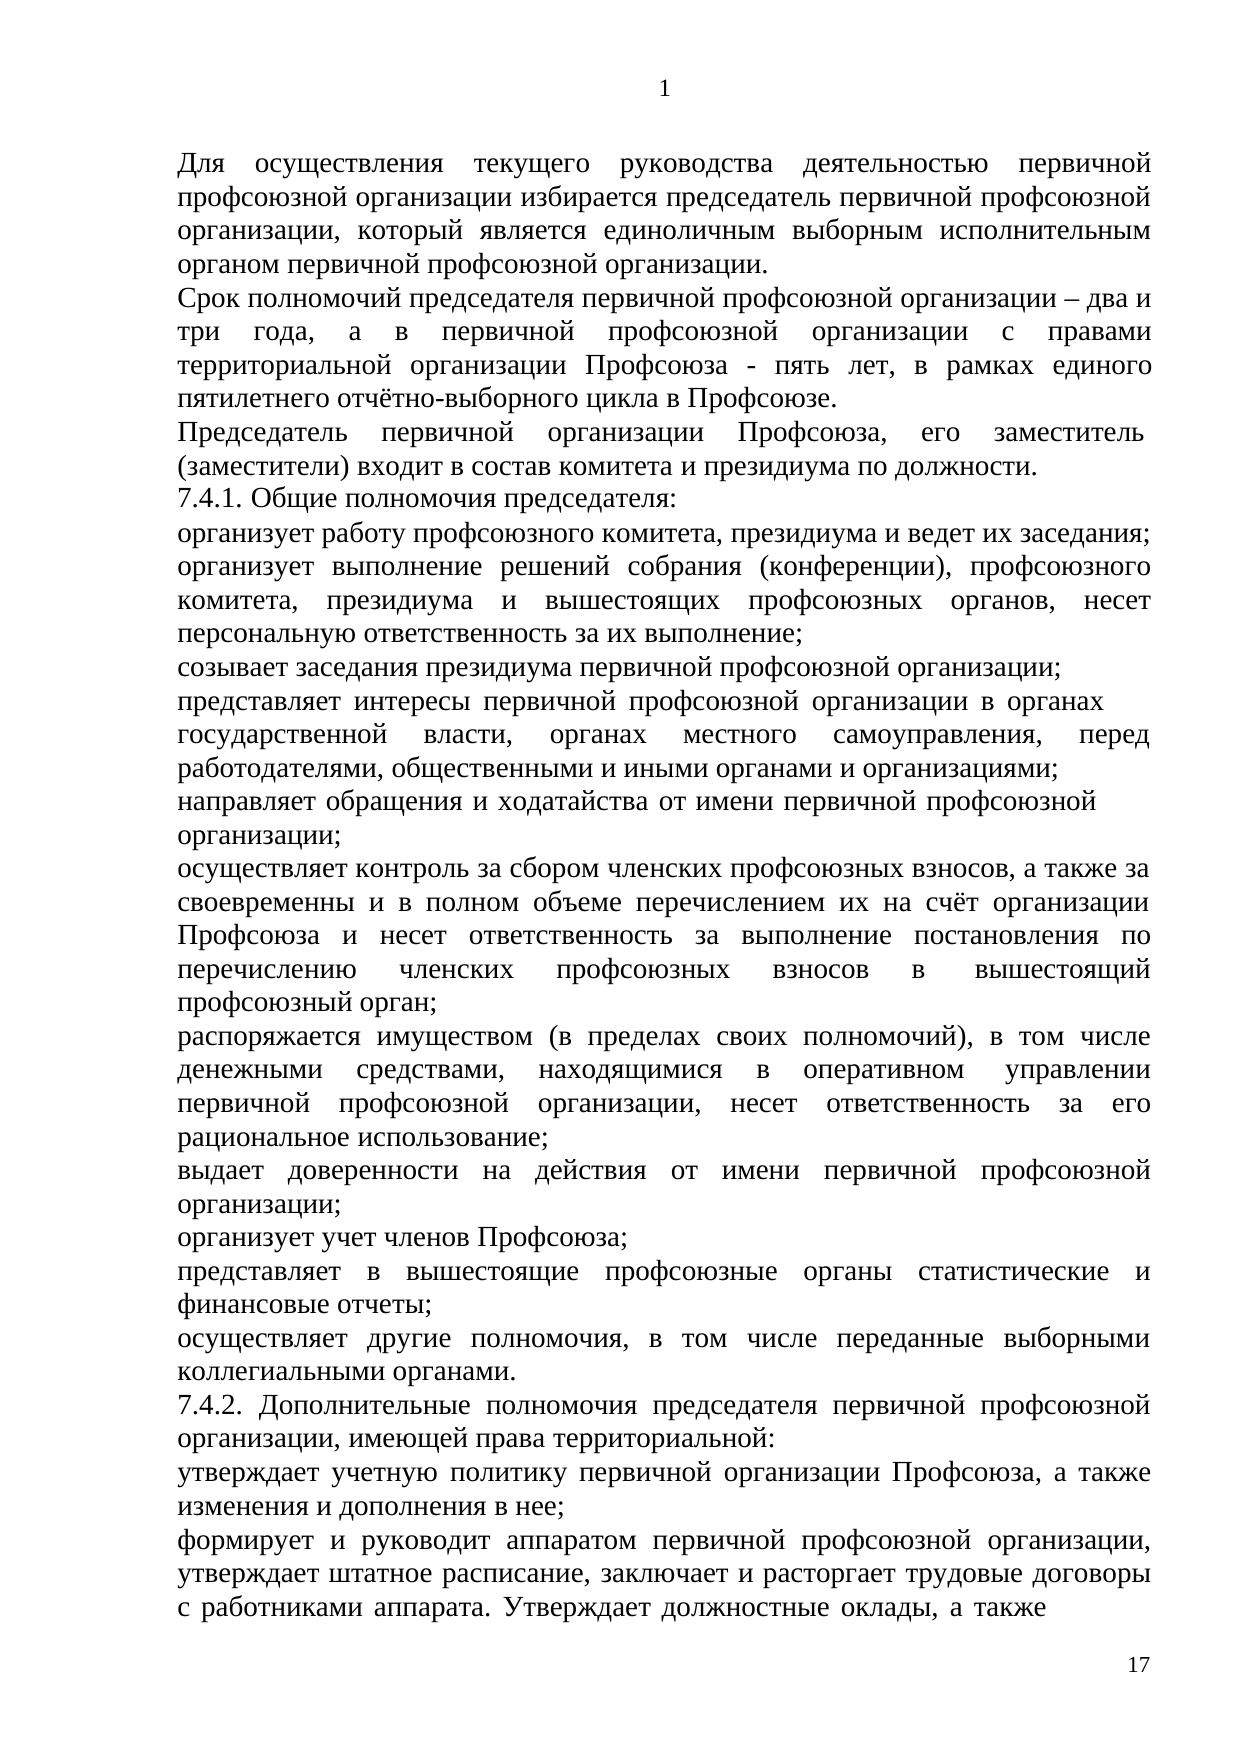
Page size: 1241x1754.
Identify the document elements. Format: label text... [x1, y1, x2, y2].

text утверждает учетную политику первичной организации Профсоюза, а также изменения и дополнения в нее; [177, 1454, 1152, 1522]
text осуществляет другие полномочия, в том числе переданные выборными коллегиальными органами. [177, 1320, 1151, 1387]
text формирует и руководит аппаратом первичной профсоюзной организации, утверждает штатное расписание, заключает и расторгает трудовые договоры с работниками аппарата. Утверждает должностные оклады, а также [177, 1522, 1151, 1622]
text организует работу профсоюзного комитета, президиума и ведет их заседания; организует выполнение решений собрания (конференции), профсоюзного комитета, президиума и вышестоящих профсоюзных органов, несет персональную ответственность за их выполнение; [177, 515, 1151, 649]
text представляет в вышестоящие профсоюзные органы статистические и финансовые отчеты; [177, 1253, 1151, 1320]
text осуществляет контроль за сбором членских профсоюзных взносов, а также за своевременны и в полном объеме перечислением их на счёт организации Профсоюза и несет ответственность за выполнение постановления по перечислению членских профсоюзных взносов в вышестоящий профсоюзный орган; [177, 850, 1151, 1018]
text Председатель первичной организации Профсоюза, его заместитель (заместители) входит в состав комитета и президиума по должности. [177, 414, 1144, 481]
text Для осуществления текущего руководства деятельностью первичной профсоюзной организации избирается председатель первичной профсоюзной организации, который является единоличным выборным исполнительным органом первичной профсоюзной организации. [177, 145, 1151, 279]
text распоряжается имуществом (в пределах своих полномочий), в том числе денежными средствами, находящимися в оперативном управлении первичной профсоюзной организации, несет ответственность за его рациональное использование; [177, 1018, 1151, 1152]
list Дополнительные полномочия председателя первичной профсоюзной организации, имеющей права территориальной: [177, 1387, 1151, 1454]
text созывает заседания президиума первичной профсоюзной организации; представляет интересы первичной профсоюзной организации в органах государственной власти, органах местного самоуправления, перед работодателями, общественными и иными органами и организациями; направляет обращения и ходатайства от имени первичной профсоюзной организации; [177, 649, 1152, 850]
text выдает доверенности на действия от имени первичной профсоюзной организации; [177, 1152, 1151, 1219]
list Общие полномочия председателя: [177, 481, 1167, 515]
text Срок полномочий председателя первичной профсоюзной организации – два и три года, а в первичной профсоюзной организации с правами территориальной организации Профсоюза - пять лет, в рамках единого пятилетнего отчётно-выборного цикла в Профсоюзе. [177, 280, 1152, 414]
text организует учет членов Профсоюза; [177, 1219, 1167, 1253]
